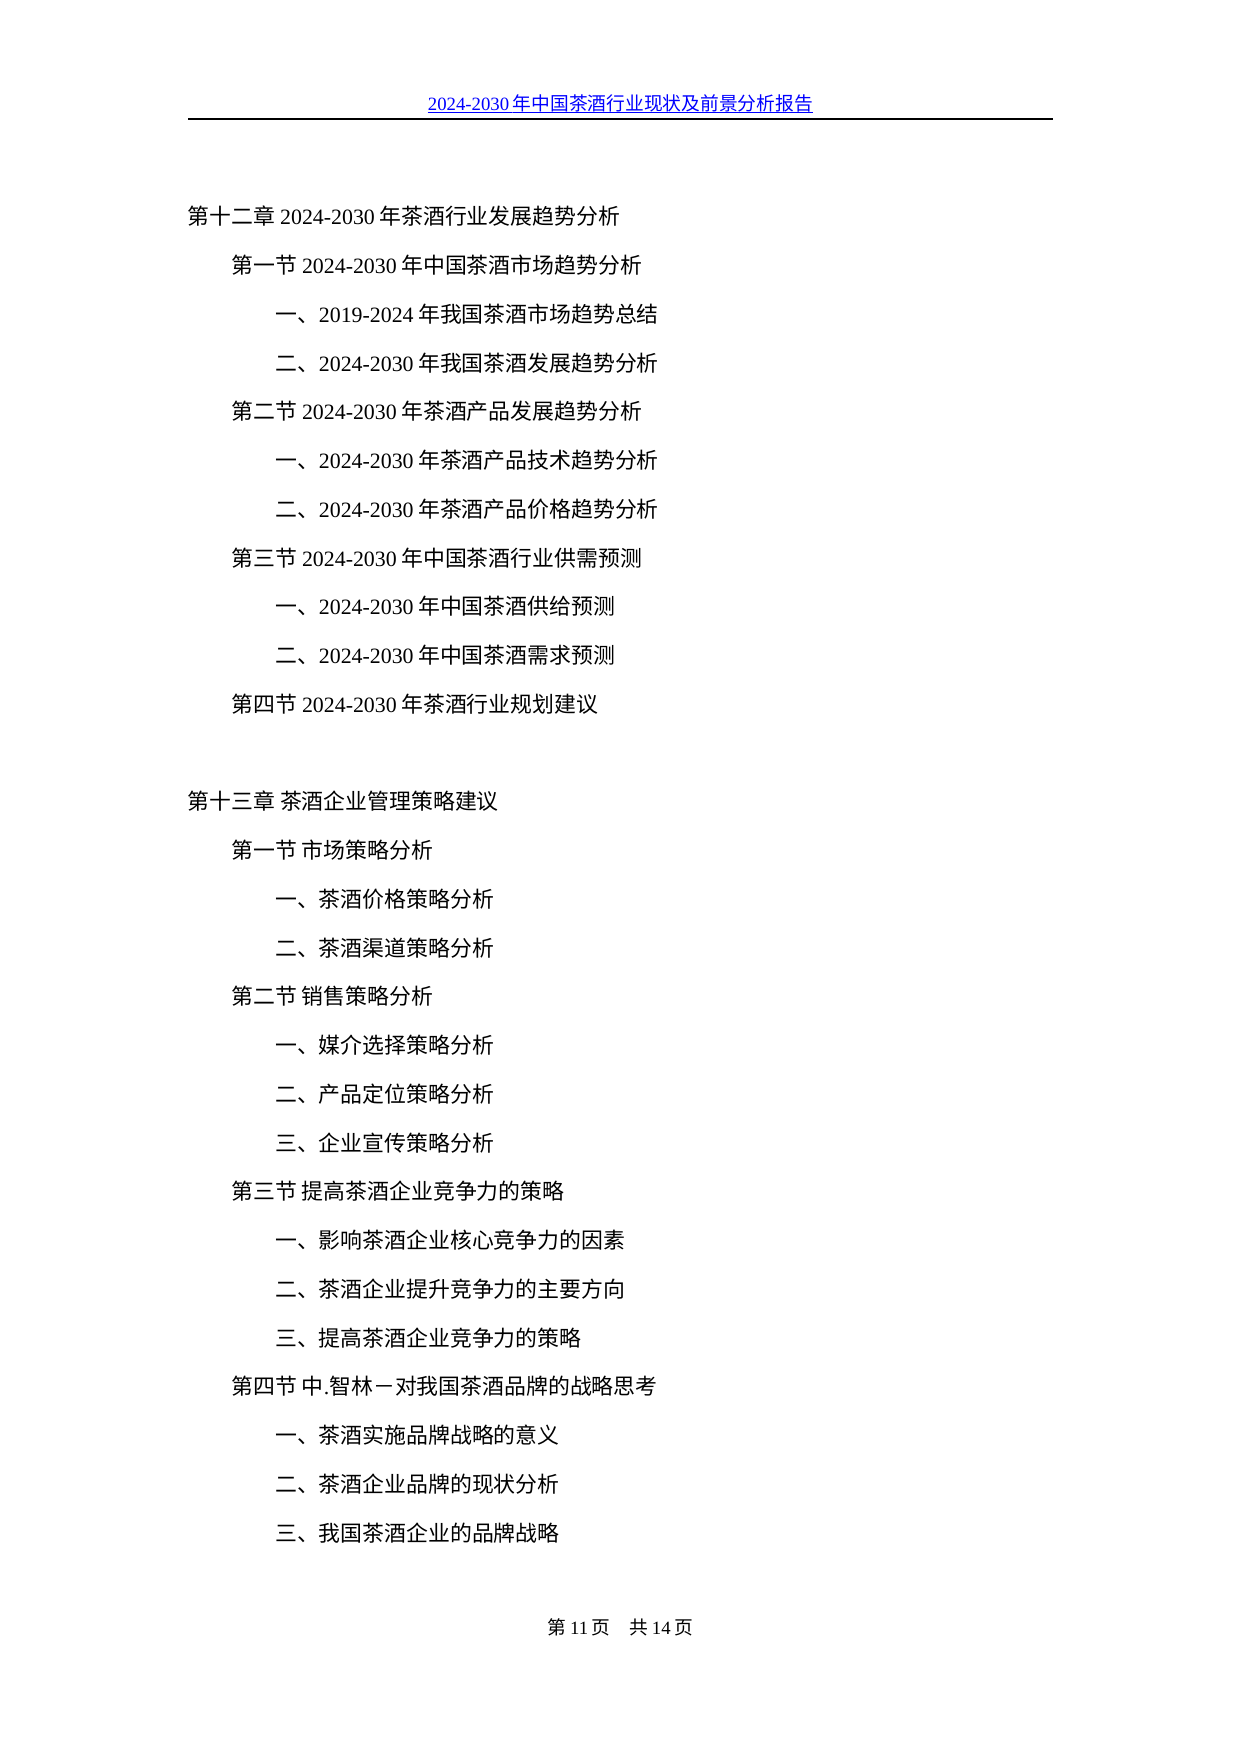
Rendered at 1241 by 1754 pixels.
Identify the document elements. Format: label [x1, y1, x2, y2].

text [187, 150, 1053, 1548]
